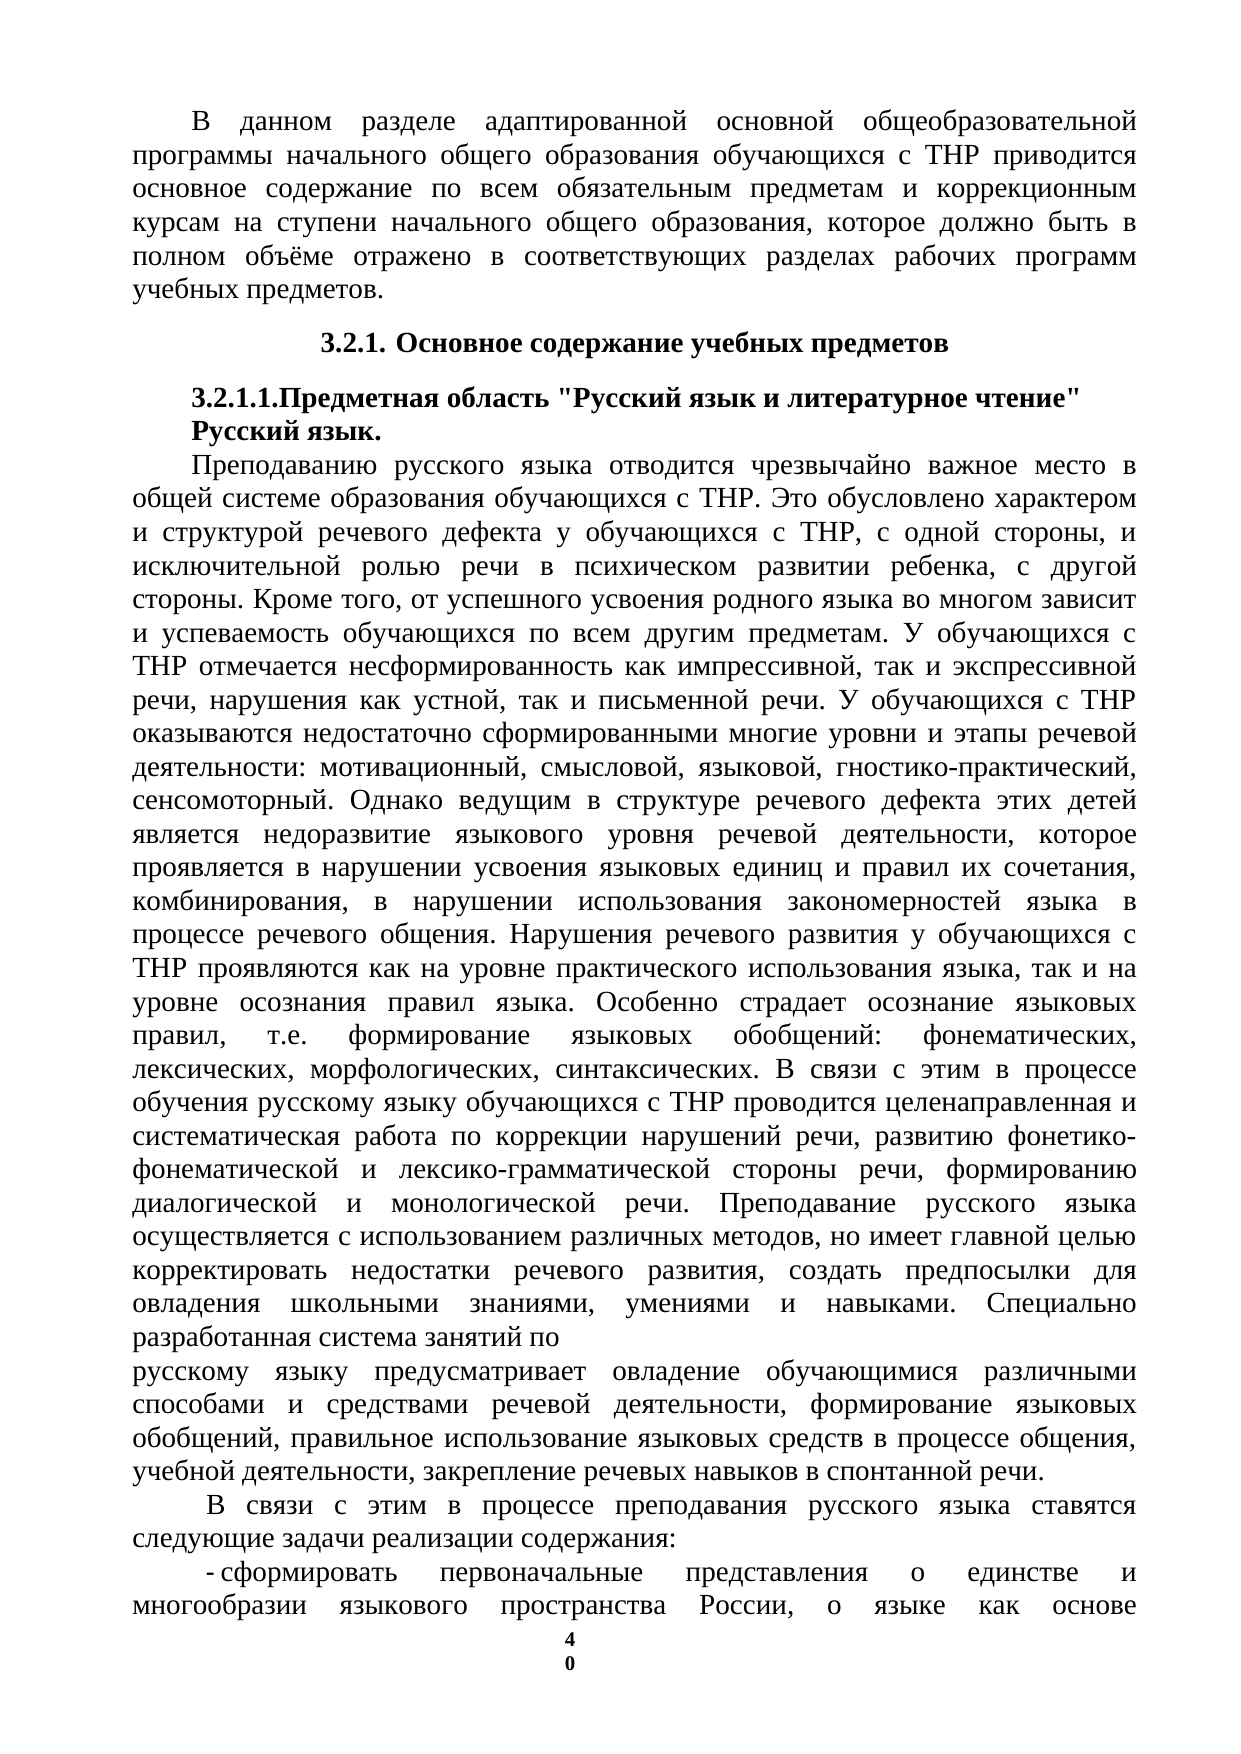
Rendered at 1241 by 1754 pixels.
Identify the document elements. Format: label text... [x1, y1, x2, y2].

text Преподаванию русского языка отводится чрезвычайно важное место в общей системе образования обучающихся с ТНР. Это обусловлено характером и структурой речевого дефекта у обучающихся с ТНР, с одной стороны, и исключительной ролью речи в психическом развитии ребенка, с другой стороны. Кроме того, от успешного усвоения родного языка во многом зависит и успеваемость обучающихся по всем другим предметам. У обучающихся с ТНР отмечается несформированность как импрессивной, так и экспрессивной речи, нарушения как устной, так и письменной речи. У обучающихся с ТНР оказываются недостаточно сформированными многие уровни и этапы речевой деятельности: мотивационный, смысловой, языковой, гностико-практический, сенсомоторный. Однако ведущим в структуре речевого дефекта этих детей является недоразвитие языкового уровня речевой деятельности, которое проявляется в нарушении усвоения языковых единиц и правил их сочетания, комбинирования, в нарушении использования закономерностей языка в процессе речевого общения. Нарушения речевого развития у обучающихся с ТНР проявляются как на уровне практического использования языка, так и на уровне осознания правил языка. Особенно страдает осознание языковых правил, т.е. формирование языковых обобщений: фонематических, лексических, морфологических, синтаксических. В связи с этим в процессе обучения русскому языку обучающихся с ТНР проводится целенаправленная и систематическая работа по коррекции нарушений речи, развитию фонетико-фонематической и лексико-грамматической стороны речи, формированию диалогической и монологической речи. Преподавание русского языка осуществляется с использованием различных методов, но имеет главной целью корректировать недостатки речевого развития, создать предпосылки для овладения школьными знаниями, умениями и навыками. Специально разработанная система занятий по [132, 447, 1137, 1353]
text русскому языку предусматривает овладение обучающимися различными способами и средствами речевой деятельности, формирование языковых обобщений, правильное использование языковых средств в процессе общения, учебной деятельности, закрепление речевых навыков в спонтанной речи. [132, 1353, 1137, 1487]
text Русский язык. [132, 413, 1137, 447]
list Основное содержание учебных предметов [132, 326, 1137, 359]
text В связи с этим в процессе преподавания русского языка ставятся следующие задачи реализации содержания: [132, 1487, 1137, 1554]
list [132, 1554, 1137, 1621]
text В данном разделе адаптированной основной общеобразовательной программы начального общего образования обучающихся с ТНР приводится основное содержание по всем обязательным предметам и коррекционным курсам на ступени начального общего образования, которое должно быть в полном объёме отражено в соответствующих разделах рабочих программ учебных предметов. [132, 103, 1137, 305]
text 3.2.1.1.Предметная область "Русский язык и литературное чтение" [132, 380, 1137, 413]
